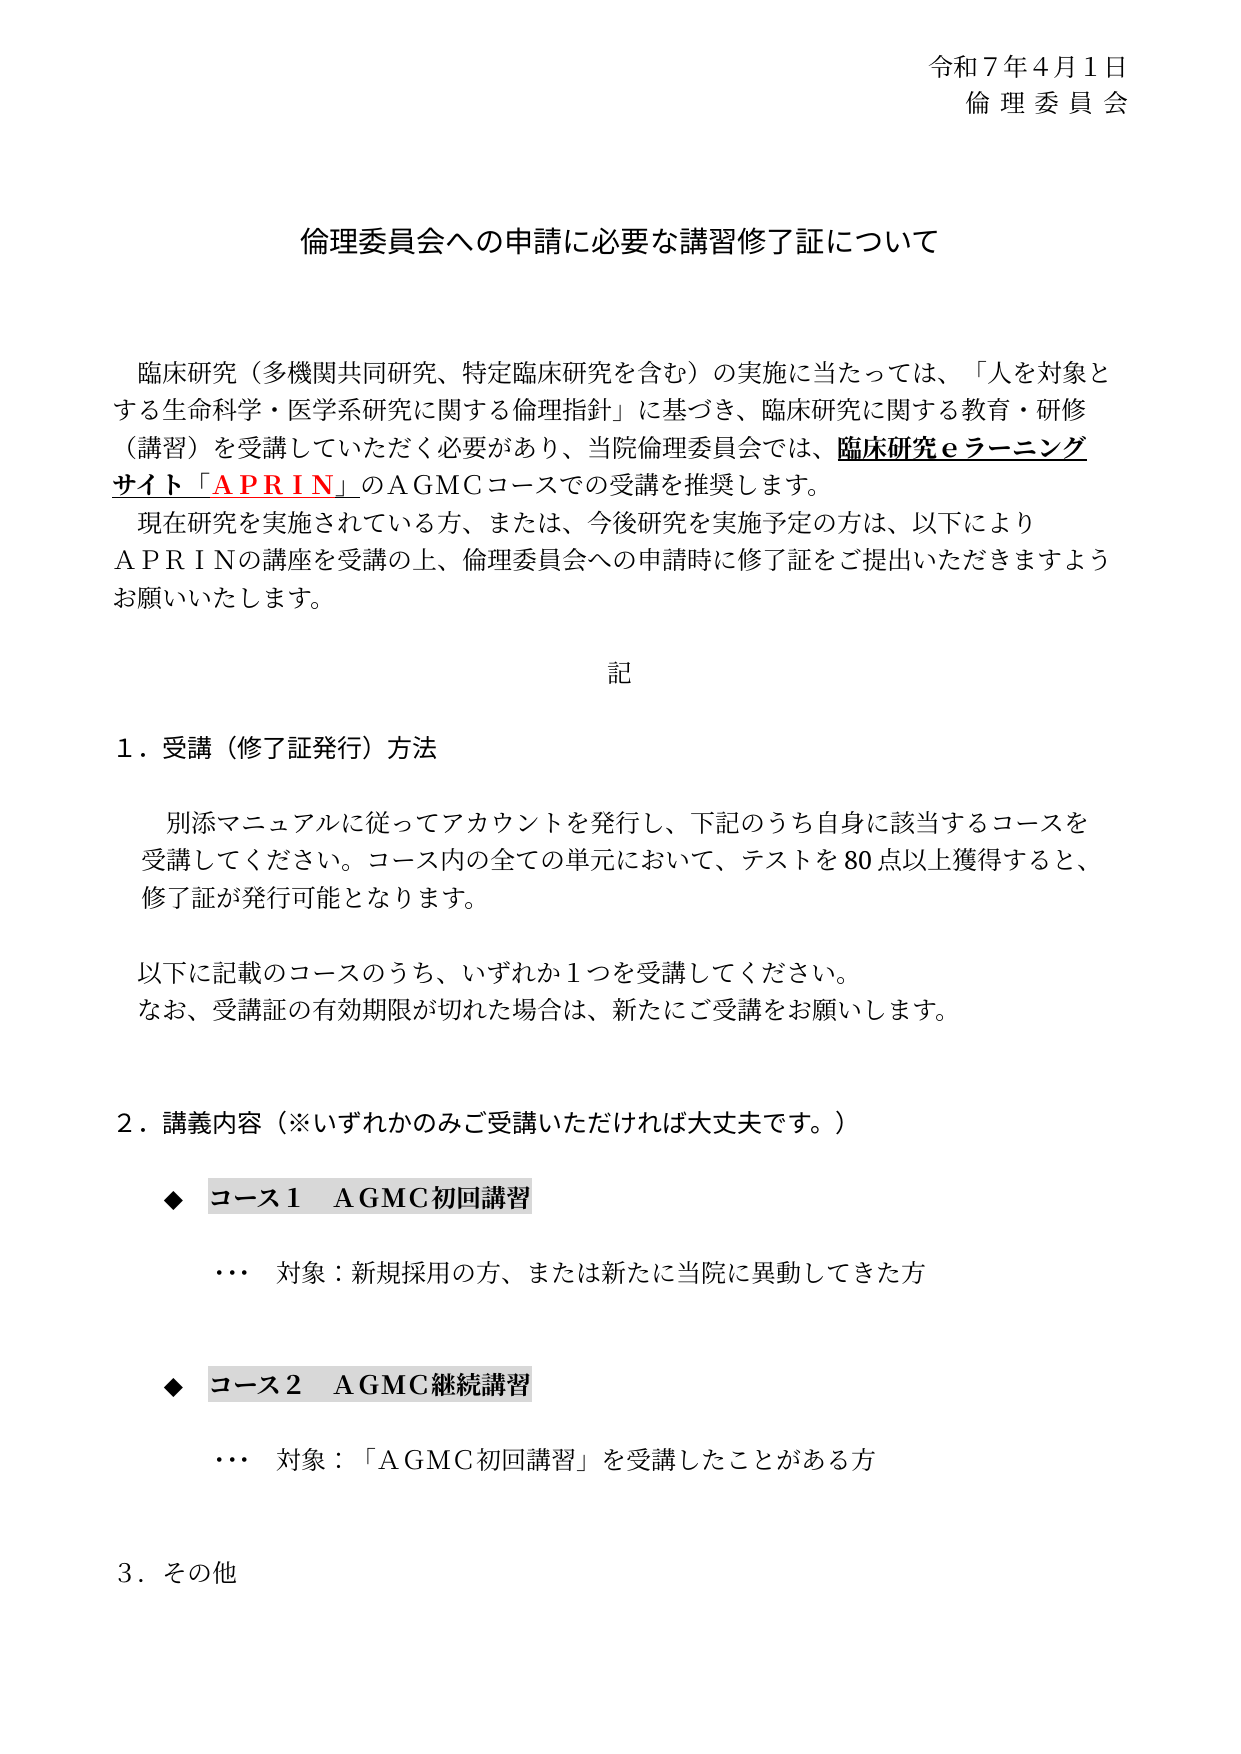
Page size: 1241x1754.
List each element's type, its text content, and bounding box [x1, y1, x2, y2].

text 以下に記載のコースのうち、いずれか１つを受講してください。 [112, 952, 1128, 990]
text 現在研究を実施されている方、または、今後研究を実施予定の方は、以下により ＡＰＲＩＮの講座を受講の上、倫理委員会への申請時に修了証をご提出いただきますよう お願いいたします。 [112, 502, 1128, 615]
text ･･･ 対象：新規採用の方、または新たに当院に異動してきた方 [138, 1252, 1128, 1290]
text 記 [112, 652, 1128, 690]
text ２．講義内容（※いずれかのみご受講いただければ大丈夫です。） [112, 1102, 1128, 1140]
text 臨床研究（多機関共同研究、特定臨床研究を含む）の実施に当たっては、「人を対象と する生命科学・医学系研究に関する倫理指針」に基づき、臨床研究に関する教育・研修 （講習）を受講していただく必要があり、当院倫理委員会では、臨床研究ｅラーニング サイト「ＡＰＲＩＮ」のＡＧＭＣコースでの受講を推奨します。 [112, 352, 1128, 502]
text １．受講（修了証発行）方法 [112, 727, 1128, 765]
text なお、受講証の有効期限が切れた場合は、新たにご受講をお願いします。 [112, 990, 1128, 1027]
text 倫理委員会への申請に必要な講習修了証について [112, 202, 1128, 277]
text ◆ コース２ ＡＧＭＣ継続講習 [138, 1365, 1128, 1402]
text ･･･ 対象：「ＡＧＭＣ初回講習」を受講したことがある方 [138, 1440, 1128, 1477]
text ◆ コース１ ＡＧＭＣ初回講習 [138, 1177, 1128, 1215]
text ３．その他 [112, 1552, 1128, 1590]
text 別添マニュアルに従ってアカウントを発行し、下記のうち自身に該当するコースを 受講してください。コース内の全ての単元において、テストを80点以上獲得すると、 修了証が発行可能となります。 [142, 802, 1128, 915]
